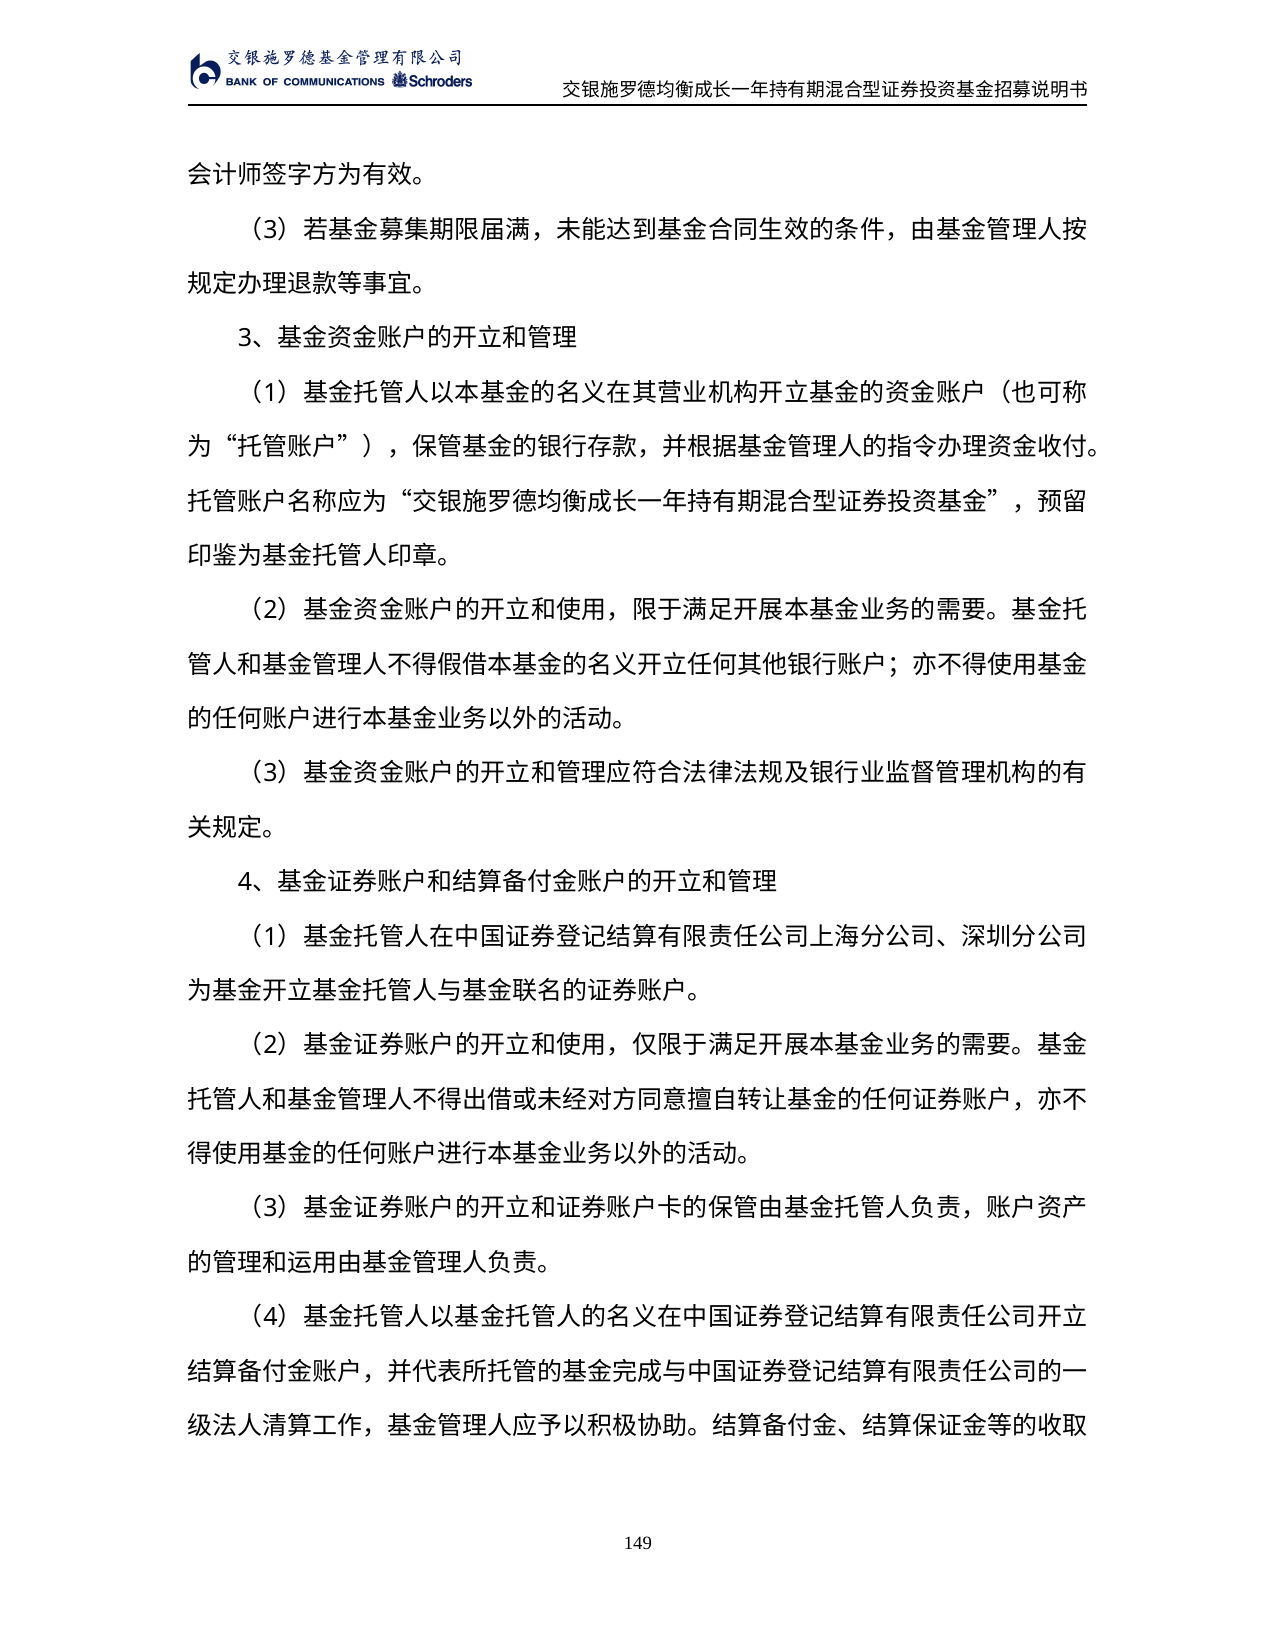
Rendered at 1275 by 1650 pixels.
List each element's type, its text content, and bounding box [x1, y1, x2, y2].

text 4、基金证券账户和结算备付金账户的开立和管理 [187, 862, 1087, 898]
text （2）基金证券账户的开立和使用，仅限于满足开展本基金业务的需要。基金托管人和基金管理人不得出借或未经对方同意擅自转让基金的任何证券账户，亦不得使用基金的任何账户进行本基金业务以外的活动。 [187, 1025, 1087, 1170]
picture [190, 50, 472, 89]
text （3）若基金募集期限届满，未能达到基金合同生效的条件，由基金管理人按规定办理退款等事宜。 [187, 209, 1087, 300]
text （1）基金托管人以本基金的名义在其营业机构开立基金的资金账户（也可称为“托管账户”），保管基金的银行存款，并根据基金管理人的指令办理资金收付。托管账户名称应为“交银施罗德均衡成长一年持有期混合型证券投资基金”，预留印鉴为基金托管人印章。 [187, 372, 1087, 572]
text （2）基金资金账户的开立和使用，限于满足开展本基金业务的需要。基金托管人和基金管理人不得假借本基金的名义开立任何其他银行账户；亦不得使用基金的任何账户进行本基金业务以外的活动。 [187, 590, 1087, 735]
text （3）基金资金账户的开立和管理应符合法律法规及银行业监督管理机构的有关规定。 [187, 753, 1087, 843]
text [187, 1297, 1087, 1442]
text （1）基金托管人在中国证券登记结算有限责任公司上海分公司、深圳分公司为基金开立基金托管人与基金联名的证券账户。 [187, 916, 1087, 1007]
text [187, 155, 1087, 191]
text 3、基金资金账户的开立和管理 [187, 318, 1087, 354]
text （3）基金证券账户的开立和证券账户卡的保管由基金托管人负责，账户资产的管理和运用由基金管理人负责。 [187, 1188, 1087, 1278]
